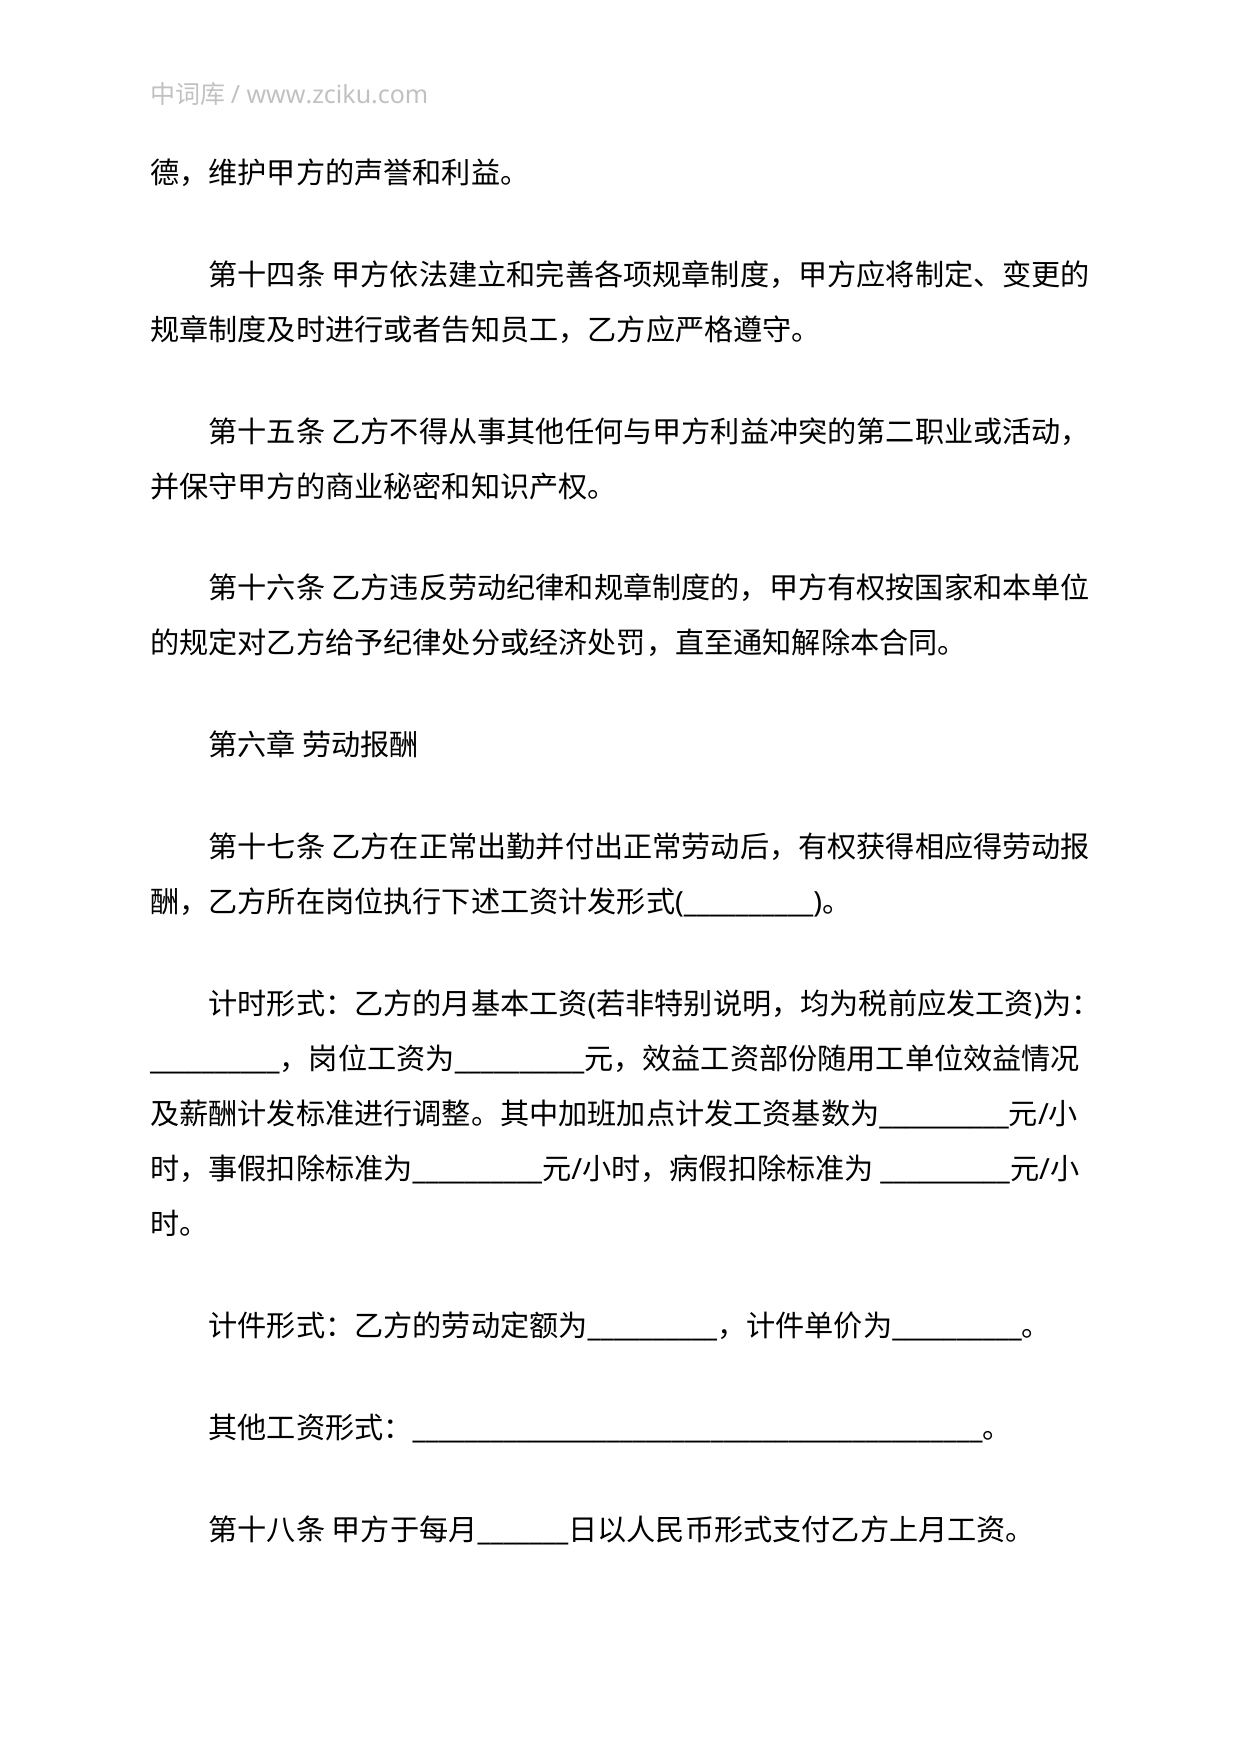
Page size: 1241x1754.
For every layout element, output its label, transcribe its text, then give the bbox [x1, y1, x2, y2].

text 其他工资形式：____________________________________________。 [150, 1404, 1090, 1447]
text 第六章 劳动报酬 [150, 722, 1090, 764]
text 第十五条 乙方不得从事其他任何与甲方利益冲突的第二职业或活动，并保守甲方的商业秘密和知识产权。 [150, 408, 1090, 506]
text 第十七条 乙方在正常出勤并付出正常劳动后，有权获得相应得劳动报酬，乙方所在岗位执行下述工资计发形式(__________)。 [150, 823, 1090, 921]
text 计件形式：乙方的劳动定额为__________，计件单价为__________。 [150, 1302, 1090, 1344]
text 第十八条 甲方于每月_______日以人民币形式支付乙方上月工资。 [150, 1506, 1090, 1548]
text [150, 150, 1090, 192]
text 计时形式：乙方的月基本工资(若非特别说明，均为税前应发工资)为：__________，岗位工资为__________元，效益工资部份随用工单位效益情况及薪酬计发标准进行调整。其中加班加点计发工资基数为__________元/小时，事假扣除标准为__________元/小时，病假扣除标准为 __________元/小时。 [150, 980, 1090, 1243]
text 第十四条 甲方依法建立和完善各项规章制度，甲方应将制定、变更的规章制度及时进行或者告知员工，乙方应严格遵守。 [150, 252, 1090, 349]
text 第十六条 乙方违反劳动纪律和规章制度的，甲方有权按国家和本单位的规定对乙方给予纪律处分或经济处罚，直至通知解除本合同。 [150, 565, 1090, 662]
